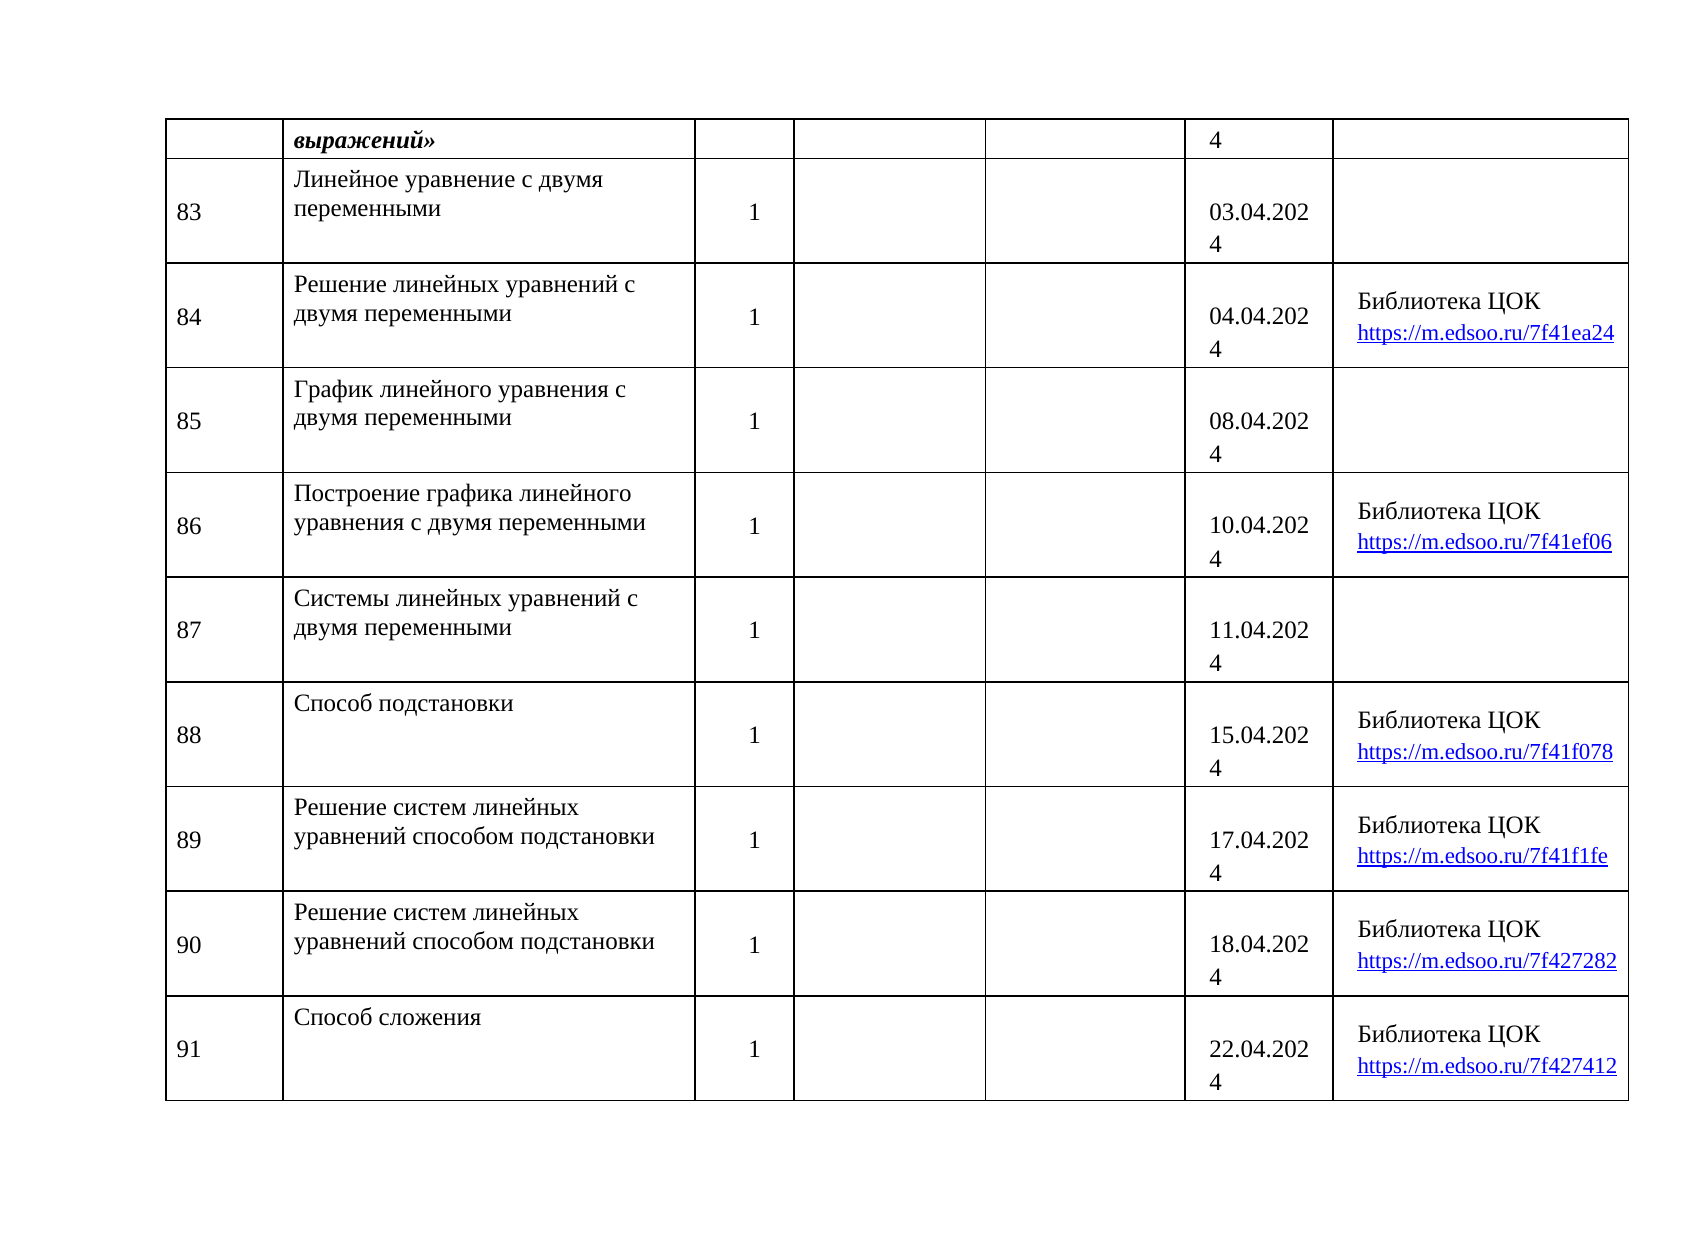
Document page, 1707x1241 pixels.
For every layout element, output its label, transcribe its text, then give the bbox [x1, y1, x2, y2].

table_cell Линейное уравнение с двумя переменными [284, 159, 694, 262]
table_cell 1 [696, 683, 793, 786]
table_cell [986, 787, 1184, 890]
table_cell 84 [167, 264, 282, 367]
table_cell 18.04.2024 [1186, 892, 1332, 995]
table_cell 85 [167, 368, 282, 472]
table_cell [795, 578, 985, 681]
table_cell Решение систем линейных уравнений способом подстановки [284, 787, 694, 890]
table_cell [986, 997, 1184, 1100]
table_cell 83 [167, 159, 282, 262]
table_cell [1334, 120, 1628, 157]
table_cell 1 [696, 159, 793, 262]
table_cell [986, 368, 1184, 472]
table_cell Решение систем линейных уравнений способом подстановки [284, 892, 694, 995]
table_cell Библиотека ЦОК https://m.edsoo.ru/7f41f1fe [1334, 787, 1628, 890]
table_cell График линейного уравнения с двумя переменными [284, 368, 694, 472]
table_cell 1 [696, 787, 793, 890]
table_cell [284, 120, 694, 157]
table_cell 82 [167, 120, 282, 157]
table_cell [795, 264, 985, 367]
table_cell 10.04.2024 [1186, 473, 1332, 576]
table_cell 17.04.2024 [1186, 787, 1332, 890]
table_cell [1334, 578, 1628, 681]
table_cell 1 [696, 578, 793, 681]
table_cell 11.04.2024 [1186, 578, 1332, 681]
table_cell 87 [167, 578, 282, 681]
table_cell [795, 683, 985, 786]
table_cell 90 [167, 892, 282, 995]
table_cell 1 [696, 264, 793, 367]
table_cell 1 [696, 473, 793, 576]
table_cell [795, 892, 985, 995]
table_cell 08.04.2024 [1186, 368, 1332, 472]
table_cell Способ сложения [284, 997, 694, 1100]
table_cell 15.04.2024 [1186, 683, 1332, 786]
table_cell Библиотека ЦОК https://m.edsoo.ru/7f41ea24 [1334, 264, 1628, 367]
table_cell [795, 159, 985, 262]
table_cell [986, 159, 1184, 262]
table_cell [986, 683, 1184, 786]
table_cell 1 [795, 120, 985, 157]
table_cell 89 [167, 787, 282, 890]
table_cell 1 [696, 368, 793, 472]
table_cell [795, 787, 985, 890]
table_cell Библиотека ЦОК https://m.edsoo.ru/7f41f078 [1334, 683, 1628, 786]
table_cell 22.04.2024 [1186, 997, 1332, 1100]
table_cell [795, 997, 985, 1100]
table_cell [986, 578, 1184, 681]
table_cell [1334, 368, 1628, 472]
table_cell [1334, 159, 1628, 262]
table_cell [986, 892, 1184, 995]
table_cell [986, 264, 1184, 367]
table_cell 03.04.2024 [1186, 159, 1332, 262]
table_cell Системы линейных уравнений с двумя переменными [284, 578, 694, 681]
table_cell 1 [696, 120, 793, 157]
table_cell [986, 120, 1184, 157]
table_cell 91 [167, 997, 282, 1100]
table_cell 88 [167, 683, 282, 786]
table_cell Библиотека ЦОК https://m.edsoo.ru/7f427282 [1334, 892, 1628, 995]
table_cell [986, 473, 1184, 576]
table_cell Библиотека ЦОК https://m.edsoo.ru/7f41ef06 [1334, 473, 1628, 576]
table_cell Способ подстановки [284, 683, 694, 786]
table_cell 04.04.2024 [1186, 264, 1332, 367]
table_cell Библиотека ЦОК https://m.edsoo.ru/7f427412 [1334, 997, 1628, 1100]
table_cell 1 [696, 892, 793, 995]
table_cell 1 [696, 997, 793, 1100]
table_cell [795, 368, 985, 472]
table_cell Решение линейных уравнений с двумя переменными [284, 264, 694, 367]
table_cell 01.04.2024 [1186, 120, 1332, 157]
table_cell [795, 473, 985, 576]
table_cell 86 [167, 473, 282, 576]
table_cell Построение графика линейного уравнения с двумя переменными [284, 473, 694, 576]
